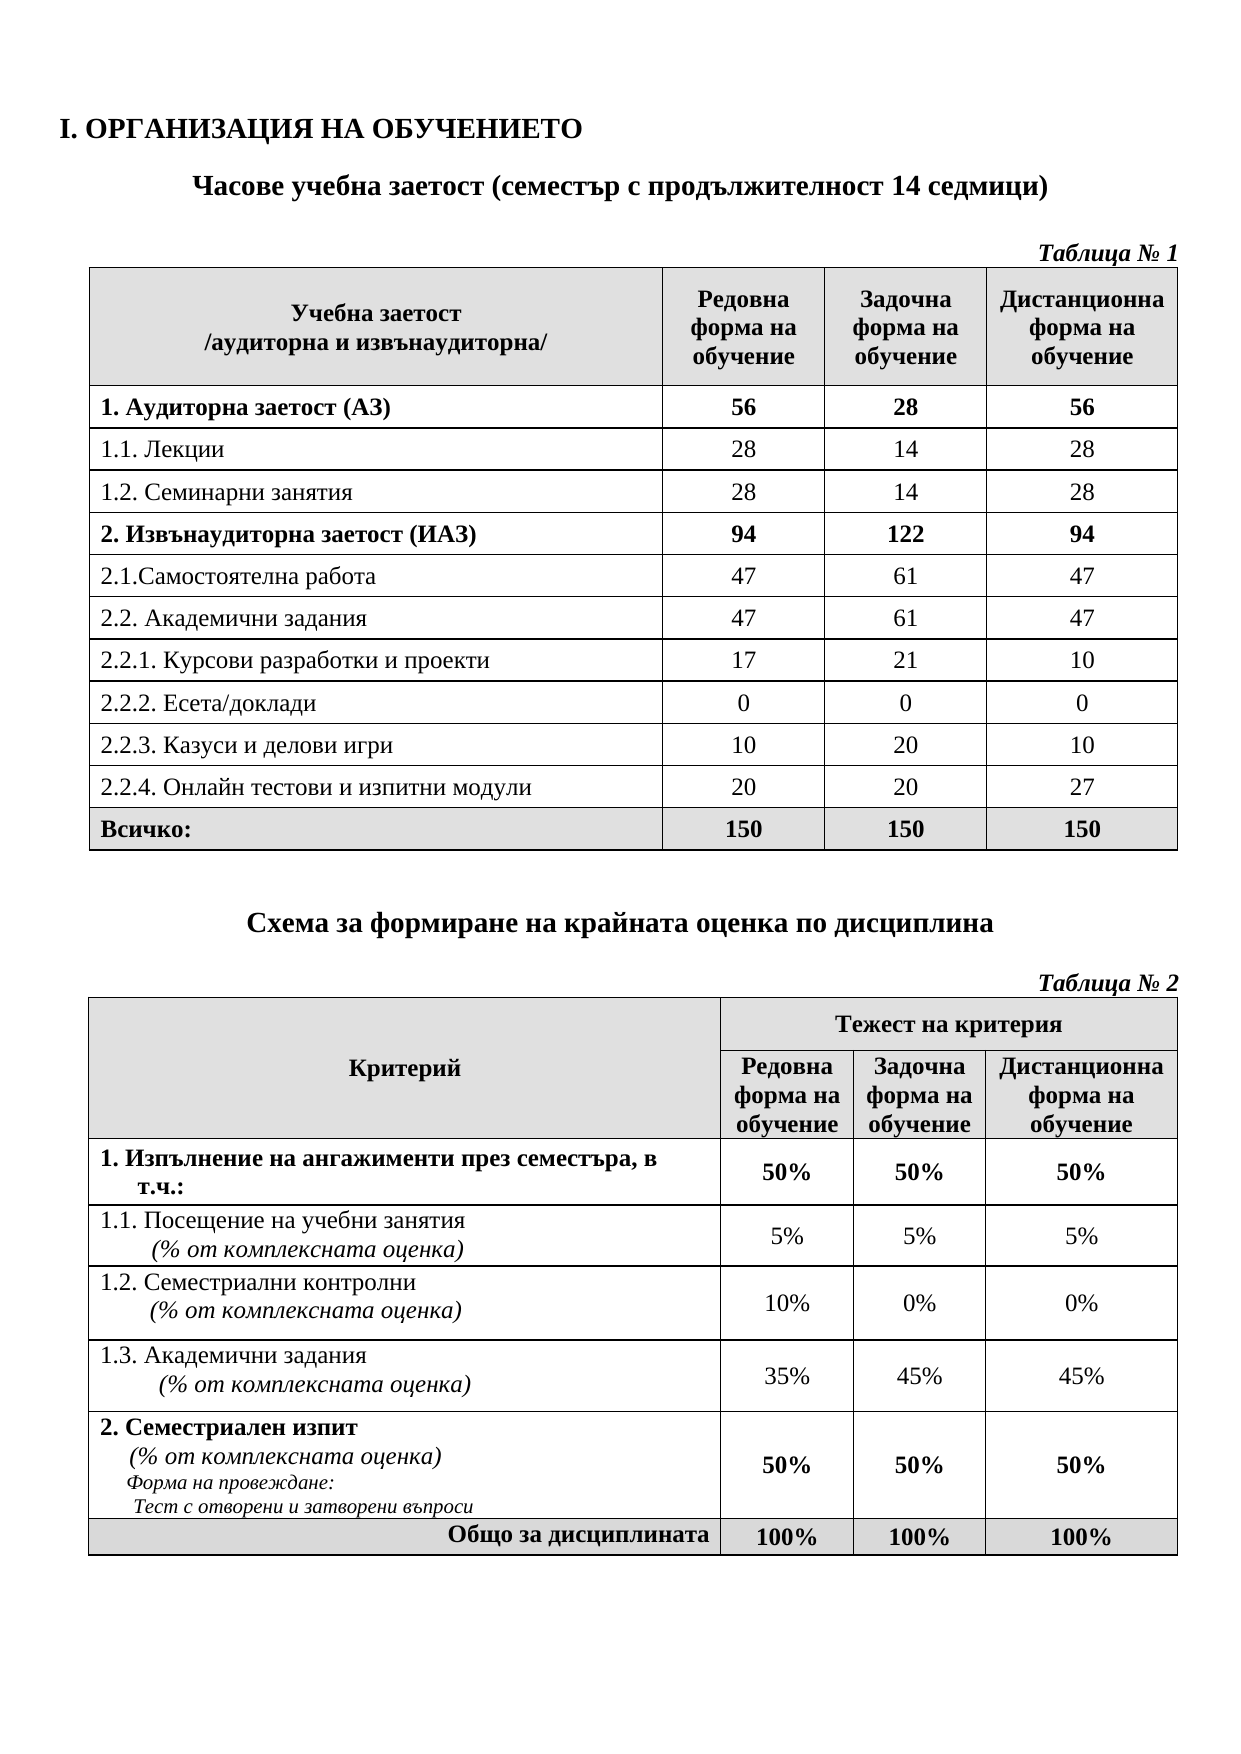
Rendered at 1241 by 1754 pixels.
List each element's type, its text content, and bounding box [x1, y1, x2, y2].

table_cell 50% [721, 1139, 853, 1204]
table_cell 28 [663, 429, 824, 469]
table_header Учебна заетост /аудиторна и извънаудиторна/ [90, 268, 662, 385]
table_cell 150 [825, 808, 986, 849]
table_header Задочна форма на обучение [825, 268, 986, 385]
text Часове учебна заетост (семестър с продължителност 14 седмици) [59, 168, 1181, 238]
table_cell 50% [854, 1412, 985, 1518]
table_cell 20 [825, 724, 986, 764]
table_cell Редовна форма на обучение [721, 1051, 853, 1138]
table_cell Задочна форма на обучение [854, 1051, 985, 1138]
text Таблица № 1 [59, 238, 1181, 267]
table_cell 10% [721, 1267, 853, 1339]
table_cell 20 [825, 766, 986, 807]
table_cell 100% [721, 1519, 853, 1554]
table_cell 45% [854, 1341, 985, 1411]
table_cell 1. Изпълнение на ангажименти през семестъра, в т.ч.: [89, 1139, 720, 1204]
table_header Дистанционна форма на обучение [987, 268, 1177, 385]
table_cell 61 [825, 597, 986, 638]
table_cell 28 [987, 429, 1177, 469]
table_cell 45% [986, 1341, 1177, 1411]
table_cell 122 [825, 513, 986, 554]
table_cell 2. Семестриален изпит (% от комплексната оценка) Форма на провеждане: Тест с отворени и затворени въпроси [89, 1412, 720, 1518]
table_cell 94 [987, 513, 1177, 554]
text Таблица № 2 [59, 968, 1181, 997]
table_cell 50% [986, 1139, 1177, 1204]
table_cell 21 [825, 640, 986, 680]
table_cell 2.2.3. Казуси и делови игри [90, 724, 662, 764]
table_cell Посещение на учебни занятия (% от комплексната оценка) [89, 1206, 720, 1265]
table_cell 0% [986, 1267, 1177, 1339]
table_cell 47 [663, 555, 824, 596]
table_cell Всичко: [90, 808, 662, 849]
table_cell 0% [854, 1267, 985, 1339]
table_cell 1.2. Семестриални контролни (% от комплексната оценка) [89, 1267, 720, 1339]
table_cell 5% [854, 1206, 985, 1265]
table_cell 2. Извънаудиторна заетост (ИАЗ) [90, 513, 662, 554]
table_cell 28 [825, 386, 986, 427]
table_cell 5% [986, 1206, 1177, 1265]
table_cell 35% [721, 1341, 853, 1411]
table_cell 28 [663, 471, 824, 511]
table_cell 2.1.Самостоятелна работа [90, 555, 662, 596]
table_cell 100% [854, 1519, 985, 1554]
table_cell 2.2.2. Есета/доклади [90, 682, 662, 722]
table_cell 50% [854, 1139, 985, 1204]
text І. ОРГАНИЗАЦИЯ НА ОБУЧЕНИЕТО [59, 118, 1181, 143]
table_cell 0 [825, 682, 986, 722]
table_cell 50% [986, 1412, 1177, 1518]
table_cell 56 [663, 386, 824, 427]
table_cell 150 [987, 808, 1177, 849]
table_header Редовна форма на обучение [663, 268, 824, 385]
table_cell 27 [987, 766, 1177, 807]
table_header Тежест на критерия [721, 998, 1177, 1050]
table_cell 47 [987, 555, 1177, 596]
table_cell 1.2. Семинарни занятия [90, 471, 662, 511]
table_cell 1.3. Академични задания (% от комплексната оценка) [89, 1341, 720, 1411]
table_cell 10 [987, 724, 1177, 764]
table_cell 28 [987, 471, 1177, 511]
table_cell 100% [986, 1519, 1177, 1554]
table_cell 2.2. Академични задания [90, 597, 662, 638]
table_cell 47 [987, 597, 1177, 638]
table_cell 56 [987, 386, 1177, 427]
table_cell 0 [663, 682, 824, 722]
table_cell 61 [825, 555, 986, 596]
table_cell 47 [663, 597, 824, 638]
table_cell 0 [987, 682, 1177, 722]
table_cell Общо за дисциплината [89, 1519, 720, 1554]
table_header Критерий [89, 998, 720, 1138]
text Схема за формиране на крайната оценка по дисциплина [59, 906, 1181, 939]
table_cell 2.2.1. Курсови разработки и проекти [90, 640, 662, 680]
table_cell 10 [987, 640, 1177, 680]
table_cell 5% [721, 1206, 853, 1265]
table_cell 1. Аудиторна заетост (АЗ) [90, 386, 662, 427]
table_cell 2.2.4. Онлайн тестови и изпитни модули [90, 766, 662, 807]
table_cell 1.1. Лекции [90, 429, 662, 469]
table_cell 94 [663, 513, 824, 554]
table_cell Дистанционна форма на обучение [986, 1051, 1177, 1138]
table_cell 17 [663, 640, 824, 680]
table_cell 14 [825, 429, 986, 469]
table_cell 150 [663, 808, 824, 849]
table_cell 14 [825, 471, 986, 511]
table_cell 50% [721, 1412, 853, 1518]
table_cell 20 [663, 766, 824, 807]
table_cell 10 [663, 724, 824, 764]
